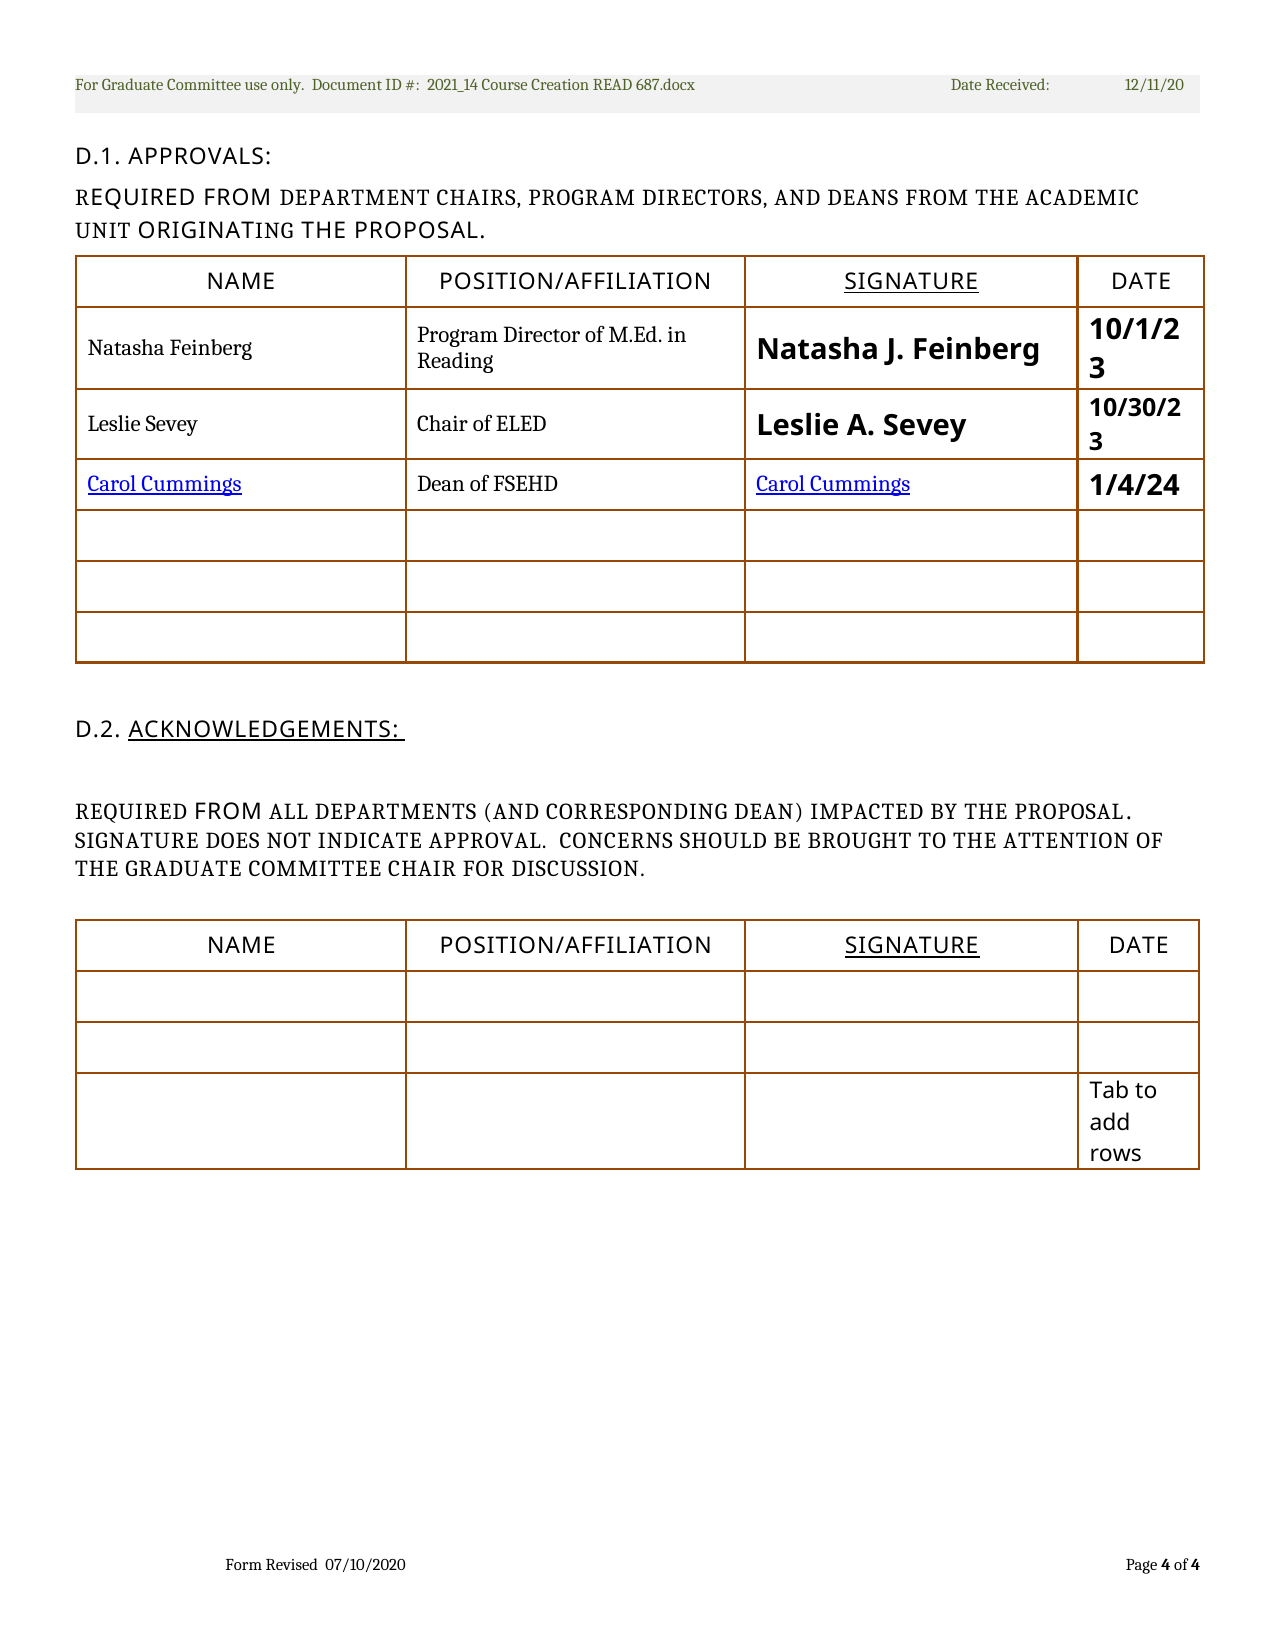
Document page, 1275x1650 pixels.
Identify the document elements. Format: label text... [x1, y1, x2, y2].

table_header Date [1079, 257, 1203, 306]
table_cell [407, 1074, 744, 1168]
table_cell Program Director of M.Ed. in Reading [407, 308, 744, 387]
table_cell [407, 511, 744, 559]
table_cell [1079, 613, 1203, 661]
table_cell [1079, 511, 1203, 559]
table_cell [407, 972, 744, 1021]
table_header Position/affiliation [407, 921, 744, 970]
table_cell [77, 562, 405, 611]
table_cell [746, 562, 1076, 611]
table_cell [77, 511, 405, 559]
table_header Name [77, 257, 405, 306]
table_cell [746, 1074, 1077, 1168]
table_header Position/affiliation [407, 257, 744, 306]
table_cell [407, 562, 744, 611]
table_cell [77, 613, 405, 661]
table_cell [77, 1074, 405, 1168]
table_cell [77, 972, 405, 1021]
subtitle Required from all departments (and corresponding dean) impacted by the proposal. Signature does not indicate approval. Concerns should be brought to the attention of the graduate committee chair for discussion. [75, 795, 1200, 882]
table_cell Natasha Feinberg [77, 308, 405, 387]
table_cell [746, 511, 1076, 559]
table_cell 10/1/23 [1079, 308, 1203, 387]
table_cell [77, 1023, 405, 1072]
table_cell [746, 1023, 1077, 1072]
table_header Name [77, 921, 405, 970]
table_header Signature [746, 921, 1077, 970]
table_cell 10/30/23 [1079, 390, 1203, 458]
table_cell Chair of ELED [407, 390, 744, 458]
table_cell [1079, 972, 1198, 1021]
table_cell Carol Cummings [746, 460, 1076, 509]
table_cell [1079, 562, 1203, 611]
table_header Date [1079, 921, 1198, 970]
table_cell [1079, 1023, 1198, 1072]
table_cell [407, 613, 744, 661]
table_cell [407, 1023, 744, 1072]
subtitle Required from department chairs, program directors, and deans from the academic unit originating the proposal. [75, 181, 1200, 245]
table_cell 1/4/24 [1079, 460, 1203, 509]
table_cell [746, 972, 1077, 1021]
table_header Signature [746, 257, 1076, 306]
table_cell Natasha J. Feinberg [746, 308, 1076, 387]
subtitle D.2. Acknowledgements: [75, 713, 1200, 744]
table_cell Carol Cummings [77, 460, 405, 509]
table_cell Leslie A. Sevey [746, 390, 1076, 458]
table_cell Leslie Sevey [77, 390, 405, 458]
table_cell Dean of FSEHD [407, 460, 744, 509]
subtitle D.1. Approvals: [75, 140, 1200, 171]
table_cell Tab to add rows [1079, 1074, 1198, 1168]
table_cell [746, 613, 1076, 661]
